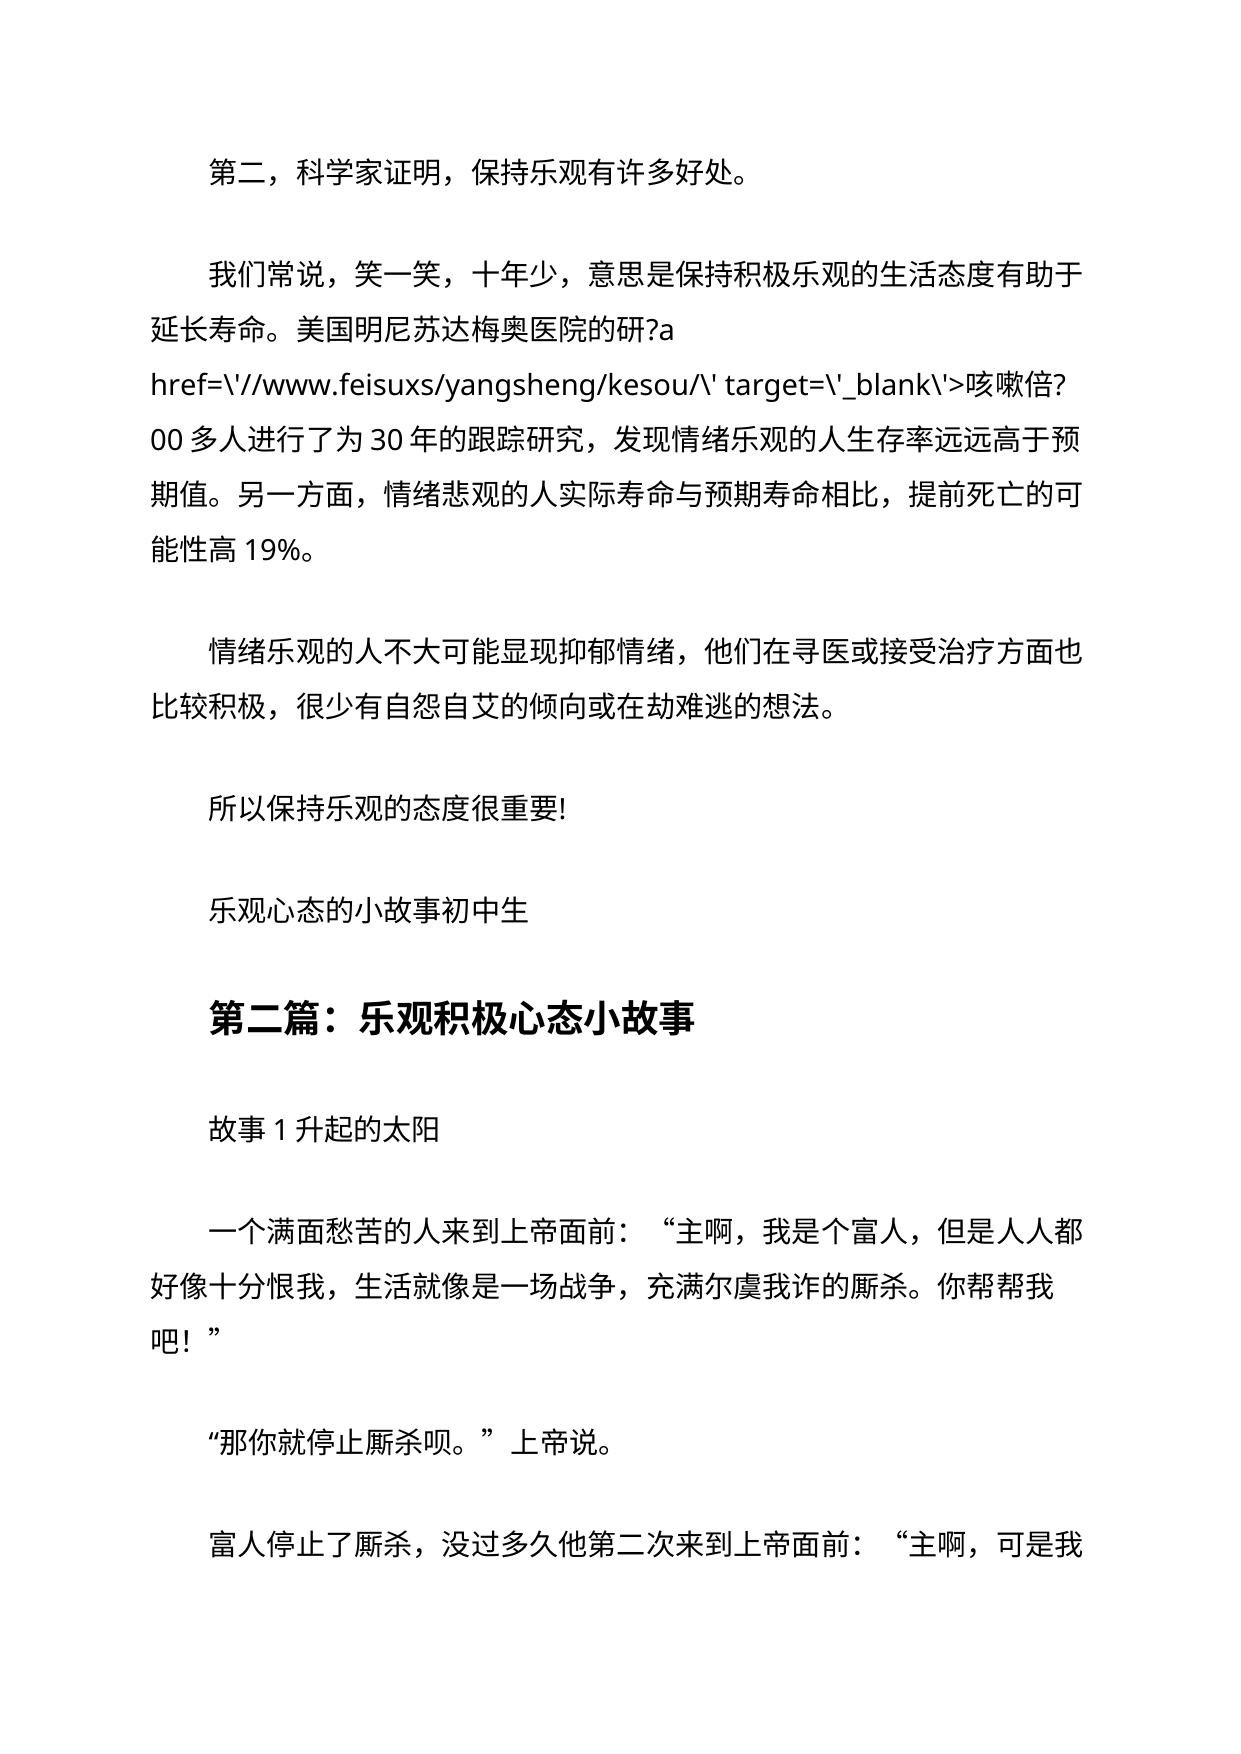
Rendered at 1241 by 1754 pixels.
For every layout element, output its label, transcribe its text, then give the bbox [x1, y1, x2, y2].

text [150, 1522, 1090, 1564]
text 情绪乐观的人不大可能显现抑郁情绪，他们在寻医或接受治疗方面也比较积极，很少有自怨自艾的倾向或在劫难逃的想法。 [150, 628, 1090, 726]
text 第二，科学家证明，保持乐观有许多好处。 [150, 150, 1090, 192]
text 一个满面愁苦的人来到上帝面前：“主啊，我是个富人，但是人人都好像十分恨我，生活就像是一场战争，充满尔虞我诈的厮杀。你帮帮我吧！” [150, 1208, 1090, 1360]
text 我们常说，笑一笑，十年少，意思是保持积极乐观的生活态度有助于延长寿命。美国明尼苏达梅奥医院的研?a href=\'//www.feisuxs/yangsheng/kesou/\' target=\'_blank\'>咳嗽倍?00多人进行了为30年的跟踪研究，发现情绪乐观的人生存率远远高于预期值。另一方面，情绪悲观的人实际寿命与预期寿命相比，提前死亡的可能性高19%。 [150, 252, 1090, 569]
text 故事1升起的太阳 [150, 1106, 1090, 1149]
text 乐观心态的小故事初中生 [150, 887, 1090, 929]
text 所以保持乐观的态度很重要! [150, 785, 1090, 828]
text “那你就停止厮杀呗。”上帝说。 [150, 1420, 1090, 1462]
text 第二篇：乐观积极心态小故事 [150, 989, 1090, 1043]
